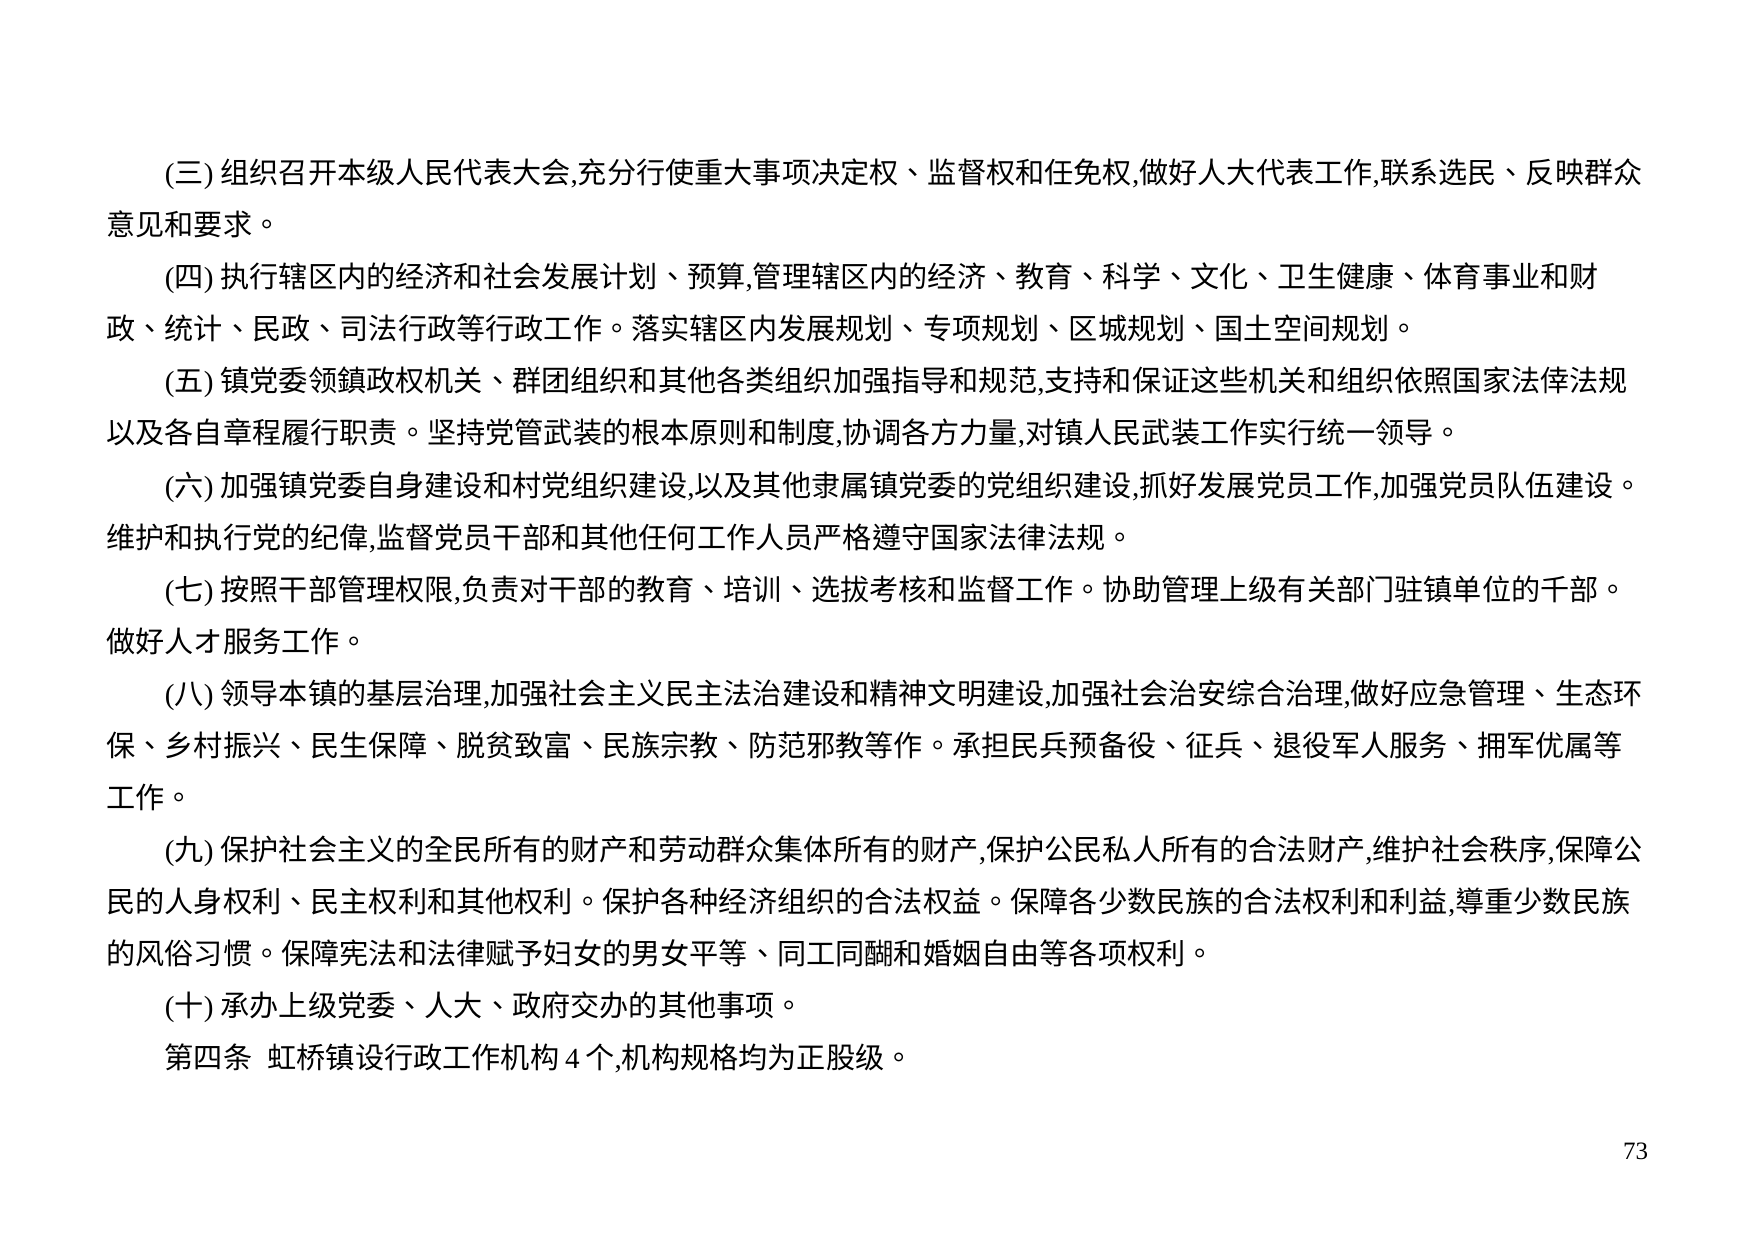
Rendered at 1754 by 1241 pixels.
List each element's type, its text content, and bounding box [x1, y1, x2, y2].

text 第四条 虹桥镇设行政工作机构4个,机构规格均为正股级。 [106, 1027, 1648, 1079]
text (九) 保护社会主义的全民所有的财产和劳动群众集体所有的财产,保护公民私人所有的合法财产,维护社会秩序,保障公民的人身权利、民主权利和其他权利。保护各种经济组织的合法权益。保障各少数民族的合法权利和利益,導重少数民族的风俗习惯。保障宪法和法律赋予妇女的男女平等、同工同醐和婚姻自由等各项权利。 [106, 819, 1648, 975]
text (七) 按照干部管理权限,负责对干部的教育、培训、选拔考核和监督工作。协助管理上级有关部门驻镇单位的千部。做好人オ服务工作。 [106, 558, 1648, 663]
text (十) 承办上级党委、人大、政府交办的其他事项。 [106, 975, 1648, 1027]
text (八) 领导本镇的基层治理,加强社会主义民主法治建设和精神文明建设,加强社会治安综合治理,做好应急管理、生态环保、乡村振兴、民生保障、脱贫致富、民族宗教、防范邪教等作。承担民兵预备役、征兵、退役军人服务、拥军优属等工作。 [106, 663, 1648, 819]
text (五) 镇党委领鎮政权机关、群团组织和其他各类组织加强指导和规范,支持和保证这些机关和组织依照国家法倖法规以及各自章程履行职责。坚持党管武装的根本原则和制度,协调各方力量,对镇人民武装工作实行统一领导。 [106, 350, 1648, 454]
text (三) 组织召开本级人民代表大会,充分行使重大事项决定权、监督权和任免权,做好人大代表工作,联系选民、反映群众意见和要求。 [106, 142, 1648, 246]
text (六) 加强镇党委自身建设和村党组织建设,以及其他隶属镇党委的党组织建设,抓好发展党员工作,加强党员队伍建设。维护和执行党的纪偉,监督党员干部和其他任何工作人员严格遵守国家法律法规。 [106, 454, 1648, 558]
text (四) 执行辖区内的经济和社会发展计划、预算,管理辖区内的经济、教育、科学、文化、卫生健康、体育事业和财政、统计、民政、司法行政等行政工作。落实辖区内发展规划、专项规划、区城规划、国土空间规划。 [106, 246, 1648, 350]
